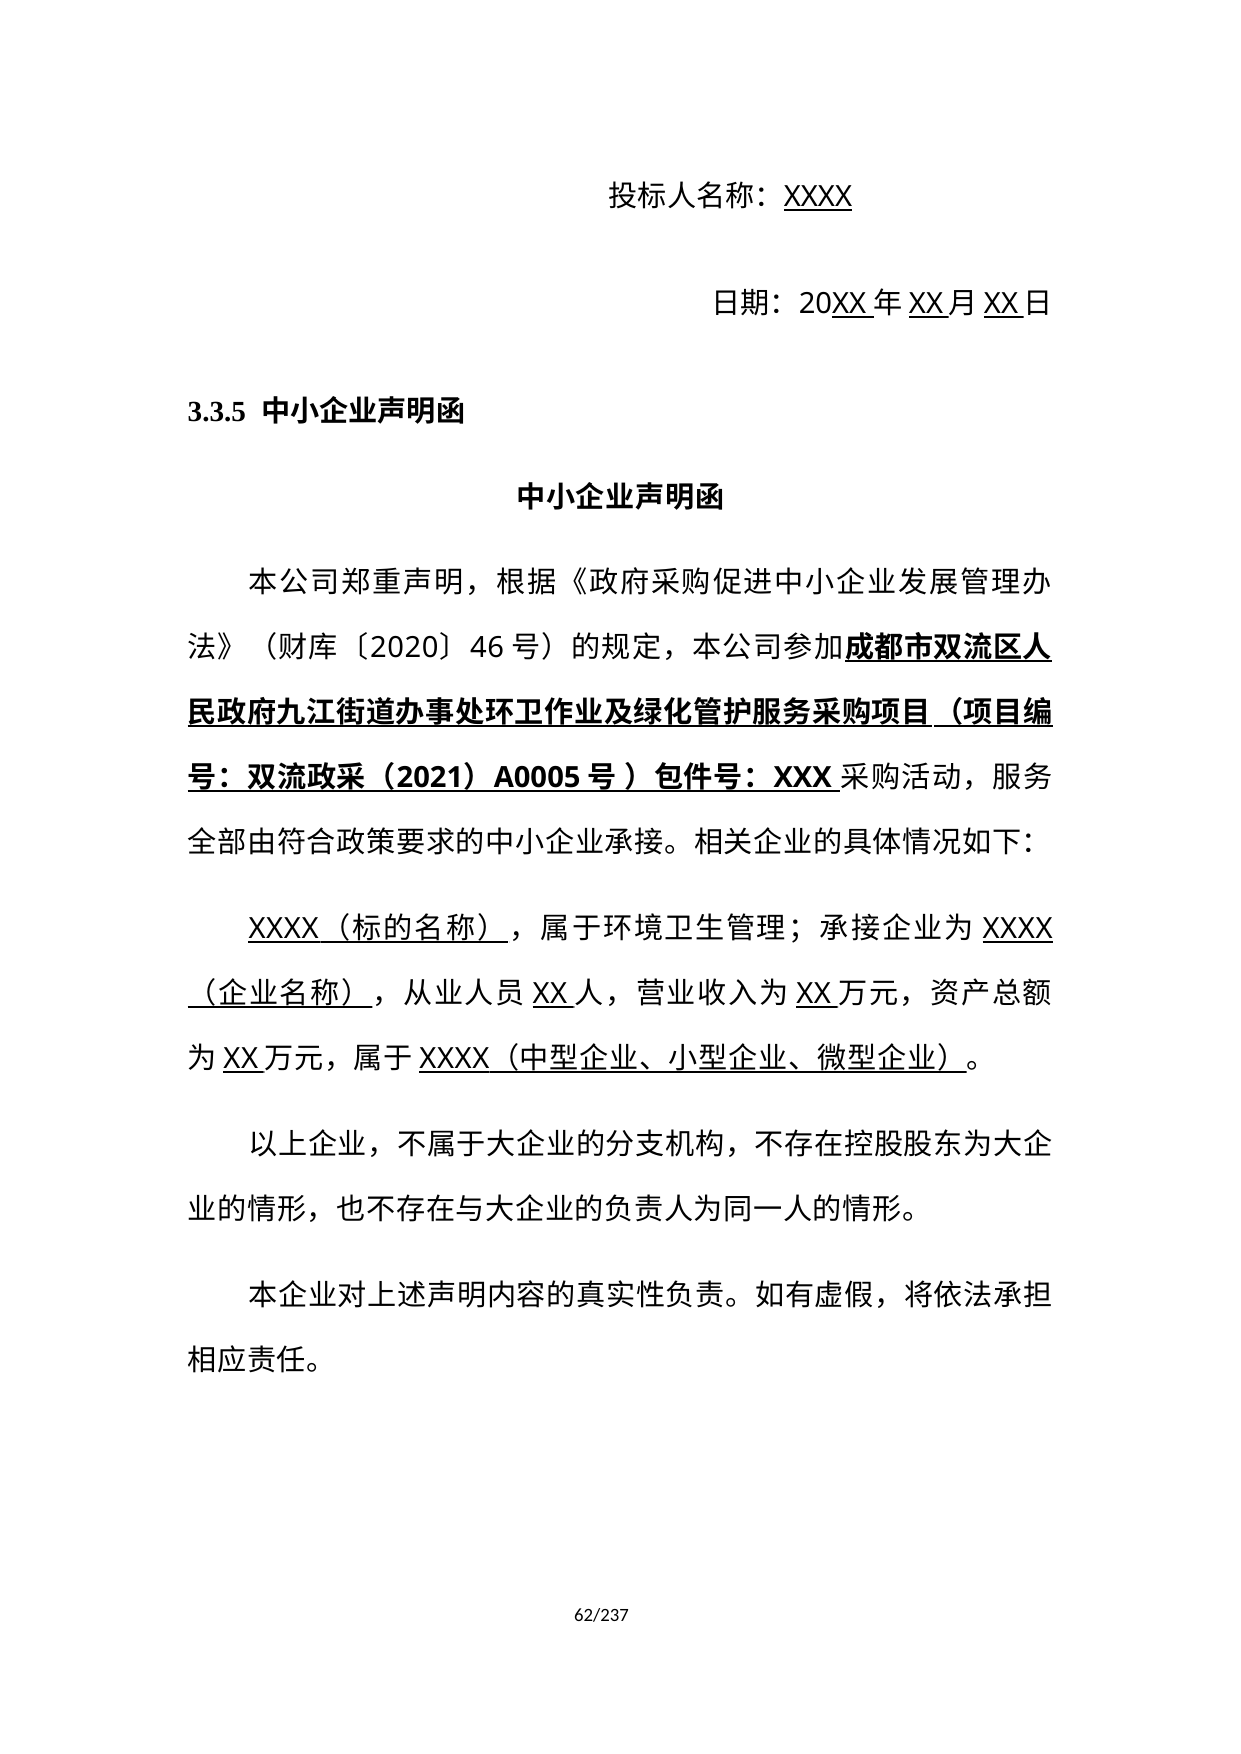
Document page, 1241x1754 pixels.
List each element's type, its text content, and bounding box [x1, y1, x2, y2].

text XXXX（标的名称），属于环境卫生管理；承接企业为XXXX（企业名称），从业人员XX人，营业收入为XX万元，资产总额为XX万元，属于XXXX（中型企业、小型企业、微型企业）。 [187, 893, 1053, 1088]
text 日期：20XX 年XX月XX日 [187, 269, 1053, 334]
text 投标人名称：XXXX [187, 162, 1053, 227]
subtitle 中小企业声明函 [187, 376, 1053, 441]
text 以上企业，不属于大企业的分支机构，不存在控股股东为大企业的情形，也不存在与大企业的负责人为同一人的情形。 [187, 1109, 1053, 1239]
text 本企业对上述声明内容的真实性负责。如有虚假，将依法承担相应责任。 [187, 1260, 1053, 1390]
text 中小企业声明函 [187, 462, 1053, 527]
text 本公司郑重声明，根据《政府采购促进中小企业发展管理办法》（财库〔2020〕46号）的规定，本公司参加成都市双流区人民政府九江街道办事处环卫作业及绿化管护服务采购项目（项目编号：双流政采（2021）A0005号 ）包件号：XXX 采购活动，服务全部由符合政策要求的中小企业承接。相关企业的具体情况如下： [187, 548, 1053, 873]
